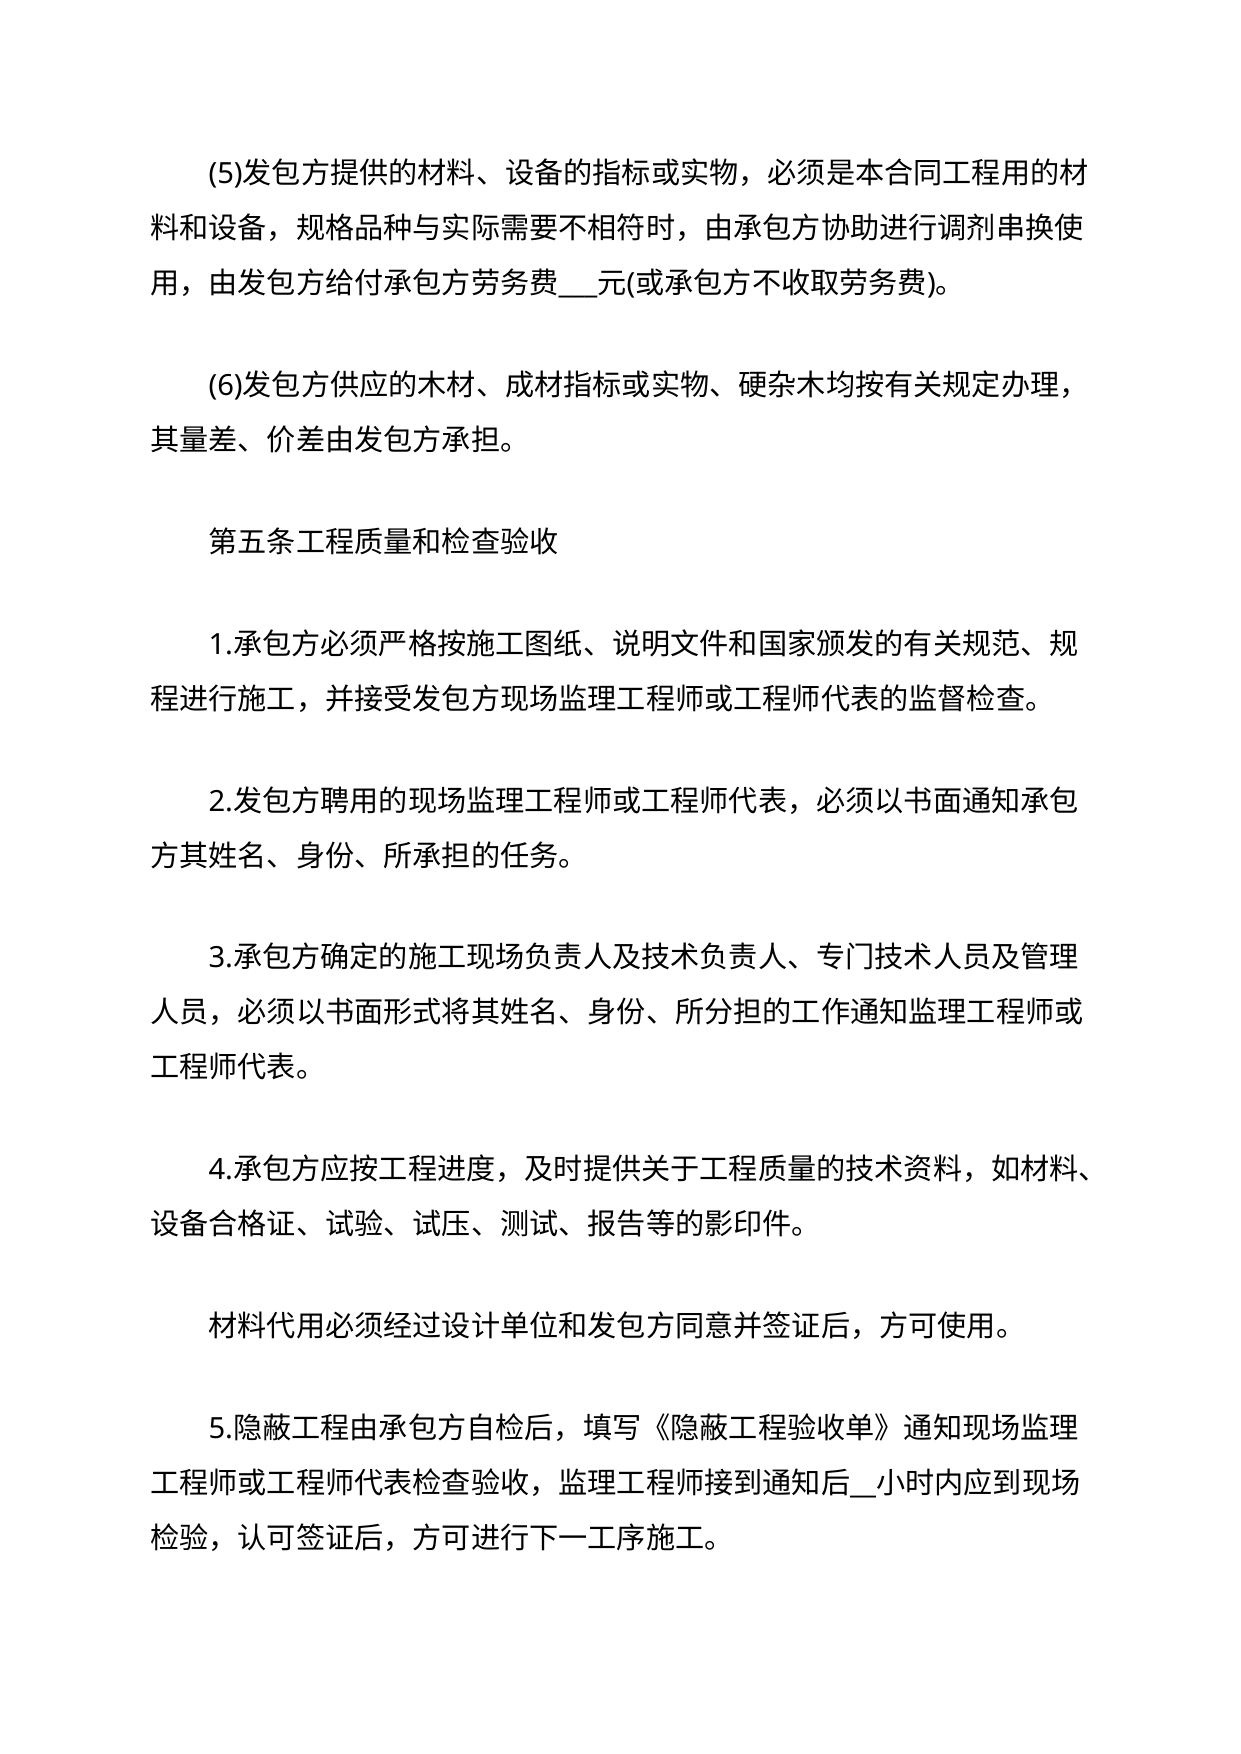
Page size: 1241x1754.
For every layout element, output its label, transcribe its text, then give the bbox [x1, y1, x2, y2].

text 3.承包方确定的施工现场负责人及技术负责人、专门技术人员及管理人员，必须以书面形式将其姓名、身份、所分担的工作通知监理工程师或工程师代表。 [150, 934, 1090, 1086]
text 5.隐蔽工程由承包方自检后，填写《隐蔽工程验收单》通知现场监理工程师或工程师代表检查验收，监理工程师接到通知后__小时内应到现场检验，认可签证后，方可进行下一工序施工。 [150, 1404, 1090, 1556]
text 2.发包方聘用的现场监理工程师或工程师代表，必须以书面通知承包方其姓名、身份、所承担的任务。 [150, 777, 1090, 874]
text 4.承包方应按工程进度，及时提供关于工程质量的技术资料，如材料、设备合格证、试验、试压、测试、报告等的影印件。 [150, 1146, 1090, 1243]
text 材料代用必须经过设计单位和发包方同意并签证后，方可使用。 [150, 1302, 1090, 1345]
text (6)发包方供应的木材、成材指标或实物、硬杂木均按有关规定办理，其量差、价差由发包方承担。 [150, 362, 1090, 459]
text (5)发包方提供的材料、设备的指标或实物，必须是本合同工程用的材料和设备，规格品种与实际需要不相符时，由承包方协助进行调剂串换使用，由发包方给付承包方劳务费___元(或承包方不收取劳务费)。 [150, 150, 1090, 302]
text 第五条工程质量和检查验收 [150, 519, 1090, 561]
text 1.承包方必须严格按施工图纸、说明文件和国家颁发的有关规范、规程进行施工，并接受发包方现场监理工程师或工程师代表的监督检查。 [150, 620, 1090, 718]
